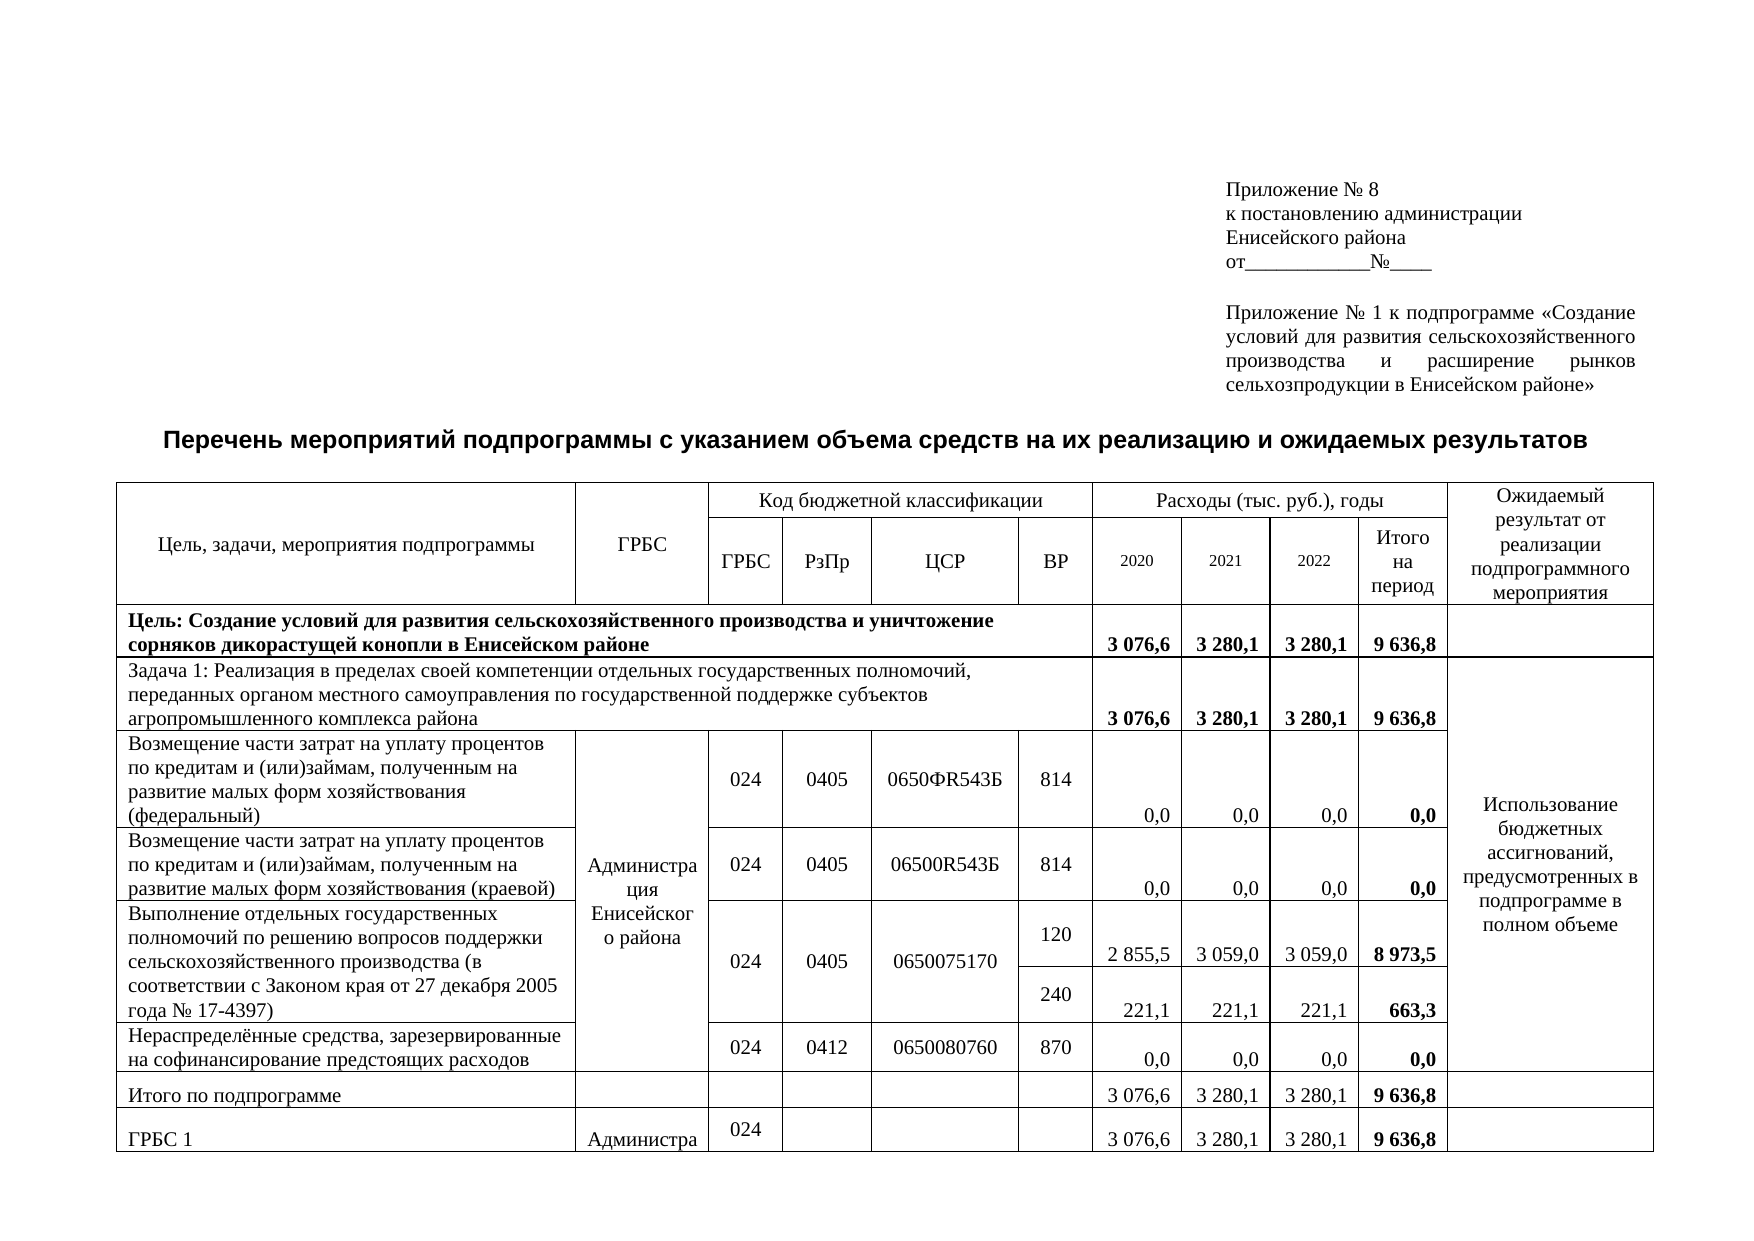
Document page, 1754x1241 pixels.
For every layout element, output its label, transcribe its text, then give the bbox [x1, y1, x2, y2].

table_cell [576, 1108, 708, 1151]
table_cell 0650075170 [872, 901, 1018, 1022]
text Енисейского района [118, 225, 1636, 249]
table_cell 0,0 [1093, 1023, 1181, 1071]
table_cell 3 280,1 [1182, 605, 1269, 656]
table_cell [783, 1072, 871, 1107]
table_cell 814 [1019, 731, 1092, 827]
table_cell 0,0 [1271, 1023, 1358, 1071]
table_cell 3 059,0 [1182, 901, 1269, 966]
table_cell 0650080760 [872, 1023, 1018, 1071]
table_cell 2021 [1182, 518, 1269, 604]
table_cell 3 280,1 [1271, 1108, 1358, 1151]
table_cell Использование бюджетных ассигнований, предусмотренных в подпрограмме в полном объеме [1448, 658, 1653, 1071]
table_cell 0405 [783, 731, 871, 827]
table_header Расходы (тыс. руб.), годы [1093, 483, 1447, 517]
table_cell 0,0 [1359, 731, 1447, 827]
table_cell 221,1 [1093, 967, 1181, 1022]
table_cell 3 076,6 [1093, 658, 1181, 730]
table_header Цель, задачи, мероприятия подпрограммы [117, 483, 575, 604]
table_cell Итого по подпрограмме [117, 1072, 575, 1107]
table_cell 9 636,8 [1359, 1072, 1447, 1107]
table_cell 024 [709, 901, 782, 1022]
table_cell 120 [1019, 901, 1092, 966]
table_cell 0405 [783, 901, 871, 1022]
table_cell 0650ФR543Б [872, 731, 1018, 827]
text от____________№____ [118, 249, 1636, 273]
table_cell 9 636,8 [1359, 605, 1447, 656]
table_cell 0412 [783, 1023, 871, 1071]
table_cell 0,0 [1271, 731, 1358, 827]
table_cell 0,0 [1182, 1023, 1269, 1071]
table_cell 0,0 [1182, 731, 1269, 827]
table_cell 0,0 [1182, 828, 1269, 900]
table_cell 663,3 [1359, 967, 1447, 1022]
text Перечень мероприятий подпрограммы с указанием объема средств на их реализацию и ожидаемых результатов [118, 425, 1634, 453]
table_cell 2022 [1271, 518, 1358, 604]
table_cell Возмещение части затрат на уплату процентов по кредитам и (или)займам, полученным на развитие малых форм хозяйствования (краевой) [117, 828, 575, 900]
table_cell 3 280,1 [1271, 605, 1358, 656]
table_header Ожидаемый результат от реализации подпрограммного мероприятия [1448, 483, 1653, 604]
table_cell 024 [709, 1108, 782, 1151]
table_header ГРБС [576, 483, 708, 604]
table_cell [1019, 1108, 1092, 1151]
table_cell 9 636,8 [1359, 658, 1447, 730]
table_cell 2020 [1093, 518, 1181, 604]
table_cell 024 [709, 1023, 782, 1071]
table_cell 024 [709, 731, 782, 827]
table_cell ГРБС 1 [117, 1108, 575, 1151]
table_cell 9 636,8 [1359, 1108, 1447, 1151]
table_cell 240 [1019, 967, 1092, 1022]
table_cell 0,0 [1093, 731, 1181, 827]
table_cell [576, 1072, 708, 1107]
table_cell 3 076,6 [1093, 1072, 1181, 1107]
table_cell 870 [1019, 1023, 1092, 1071]
table_cell ГРБС [709, 518, 782, 604]
table_cell 0,0 [1271, 828, 1358, 900]
text Приложение № 8 [118, 177, 1636, 201]
table_cell [1019, 1072, 1092, 1107]
table_cell 221,1 [1182, 967, 1269, 1022]
table_cell [872, 1072, 1018, 1107]
table_cell 3 280,1 [1182, 1072, 1269, 1107]
table_cell 3 076,6 [1093, 1108, 1181, 1151]
table_cell ВР [1019, 518, 1092, 604]
table_cell 2 855,5 [1093, 901, 1181, 966]
table_cell [1448, 605, 1653, 656]
table_cell [709, 1072, 782, 1107]
table_cell 221,1 [1271, 967, 1358, 1022]
table_cell 0405 [783, 828, 871, 900]
table_cell [1448, 1072, 1653, 1107]
table_cell 3 059,0 [1271, 901, 1358, 966]
table_cell 06500R543Б [872, 828, 1018, 900]
table_cell Цель: Создание условий для развития сельскохозяйственного производства и уничтожение сорняков дикорастущей конопли в Енисейском районе [117, 605, 1092, 656]
table_cell 8 973,5 [1359, 901, 1447, 966]
table_cell Задача 1: Реализация в пределах своей компетенции отдельных государственных полномочий, переданных органом местного самоуправления по государственной поддержке субъектов агропромышленного комплекса района [117, 658, 1092, 730]
table_cell Администрация Енисейского района [576, 731, 708, 1071]
table_cell Нераспределённые средства, зарезервированные на софинансирование предстоящих расходов [117, 1023, 575, 1071]
table_cell 024 [709, 828, 782, 900]
table_cell 0,0 [1359, 1023, 1447, 1071]
table_cell РзПр [783, 518, 871, 604]
table_cell [1448, 1108, 1653, 1151]
text Приложение № 1 к подпрограмме «Создание условий для развития сельскохозяйственного производства и расширение рынков сельхозпродукции в Енисейском районе» [1226, 300, 1636, 396]
table_cell 3 280,1 [1182, 658, 1269, 730]
table_cell 3 280,1 [1271, 658, 1358, 730]
table_cell Возмещение части затрат на уплату процентов по кредитам и (или)займам, полученным на развитие малых форм хозяйствования (федеральный) [117, 731, 575, 827]
text к постановлению администрации [118, 201, 1636, 225]
table_cell [783, 1108, 871, 1151]
table_cell Выполнение отдельных государственных полномочий по решению вопросов поддержки сельскохозяйственного производства (в соответствии с Законом края от 27 декабря 2005 года № 17-4397) [117, 901, 575, 1022]
table_cell 0,0 [1359, 828, 1447, 900]
table_cell 0,0 [1093, 828, 1181, 900]
table_cell 3 076,6 [1093, 605, 1181, 656]
table_header Код бюджетной классификации [709, 483, 1092, 517]
table_cell [872, 1108, 1018, 1151]
table_cell 814 [1019, 828, 1092, 900]
table_cell Итого на период [1359, 518, 1447, 604]
table_cell 3 280,1 [1271, 1072, 1358, 1107]
table_cell 3 280,1 [1182, 1108, 1269, 1151]
table_cell ЦСР [872, 518, 1018, 604]
